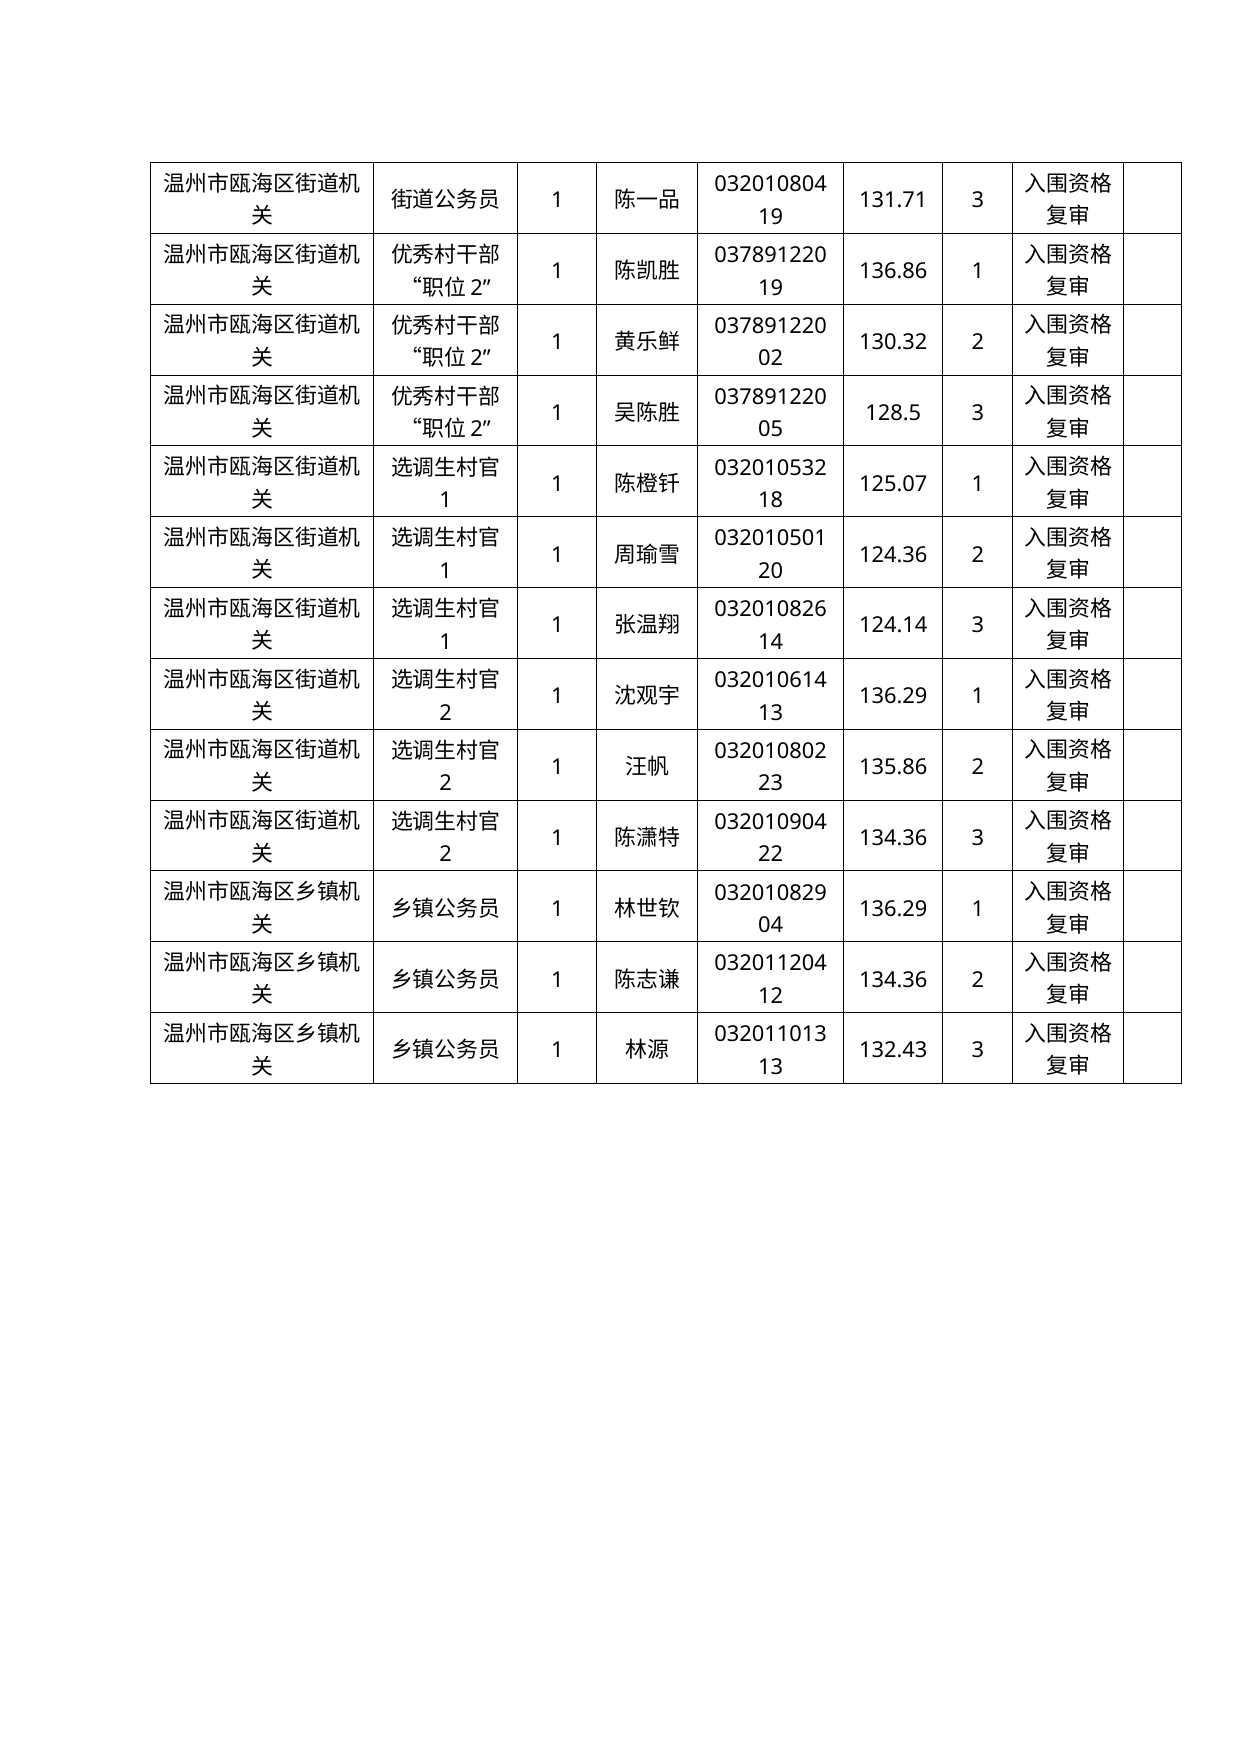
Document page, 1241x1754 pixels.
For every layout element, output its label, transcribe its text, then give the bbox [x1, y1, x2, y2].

table_cell 03201080419 [698, 163, 843, 233]
table_cell 03201082904 [698, 871, 843, 941]
table_cell 131.71 [844, 163, 942, 233]
table_cell 入围资格复审 [1013, 517, 1123, 587]
table_cell 1 [518, 376, 596, 445]
table_cell 温州市瓯海区街道机关 [151, 376, 373, 445]
table_cell 136.86 [844, 234, 942, 304]
table_cell 张温翔 [597, 588, 697, 658]
table_cell 汪帆 [597, 730, 697, 799]
table_cell [1124, 305, 1181, 374]
table_cell 1 [518, 942, 596, 1012]
table_cell 入围资格复审 [1013, 801, 1123, 870]
table_cell 03201050120 [698, 517, 843, 587]
table_cell 选调生村官2 [374, 730, 517, 799]
table_cell 1 [518, 163, 596, 233]
table_cell [1124, 588, 1181, 658]
table_cell 1 [518, 1013, 596, 1083]
table_cell [1124, 234, 1181, 304]
table_cell [1124, 871, 1181, 941]
table_cell 温州市瓯海区街道机关 [151, 659, 373, 729]
table_cell 132.43 [844, 1013, 942, 1083]
table_cell 温州市瓯海区街道机关 [151, 801, 373, 870]
table_cell 陈橙钎 [597, 446, 697, 516]
table_cell 陈潇特 [597, 801, 697, 870]
table_cell 03789122005 [698, 376, 843, 445]
table_cell 03201053218 [698, 446, 843, 516]
table_cell 优秀村干部“职位2” [374, 305, 517, 374]
table_cell 选调生村官1 [374, 446, 517, 516]
table_cell 1 [518, 588, 596, 658]
table_cell 陈一品 [597, 163, 697, 233]
table_cell 1 [518, 446, 596, 516]
table_cell 124.36 [844, 517, 942, 587]
table_cell 2 [943, 730, 1012, 799]
table_cell 黄乐鲜 [597, 305, 697, 374]
table_cell 124.14 [844, 588, 942, 658]
table_cell 选调生村官1 [374, 517, 517, 587]
table_cell 03201082614 [698, 588, 843, 658]
table_cell 1 [943, 234, 1012, 304]
table_cell 温州市瓯海区街道机关 [151, 730, 373, 799]
table_cell [1124, 730, 1181, 799]
table_cell 1 [518, 871, 596, 941]
table_cell 入围资格复审 [1013, 163, 1123, 233]
table_cell 1 [518, 659, 596, 729]
table_cell 乡镇公务员 [374, 942, 517, 1012]
table_cell 135.86 [844, 730, 942, 799]
table_cell 入围资格复审 [1013, 659, 1123, 729]
table_cell 林源 [597, 1013, 697, 1083]
table_cell 入围资格复审 [1013, 730, 1123, 799]
table_cell 1 [943, 871, 1012, 941]
table_cell 3 [943, 376, 1012, 445]
table_cell 入围资格复审 [1013, 376, 1123, 445]
table_cell 优秀村干部“职位2” [374, 376, 517, 445]
table_cell 03789122002 [698, 305, 843, 374]
table_cell 2 [943, 517, 1012, 587]
table_cell [1124, 376, 1181, 445]
table_cell 入围资格复审 [1013, 1013, 1123, 1083]
table_cell 3 [943, 801, 1012, 870]
table_cell 周瑜雪 [597, 517, 697, 587]
table_cell 1 [518, 517, 596, 587]
table_cell 136.29 [844, 871, 942, 941]
table_cell 乡镇公务员 [374, 871, 517, 941]
table_cell 入围资格复审 [1013, 871, 1123, 941]
table_cell 3 [943, 588, 1012, 658]
table_cell 1 [518, 234, 596, 304]
table_cell 街道公务员 [374, 163, 517, 233]
table_cell 选调生村官2 [374, 801, 517, 870]
table_cell [1124, 163, 1181, 233]
table_cell 125.07 [844, 446, 942, 516]
table_cell [1124, 517, 1181, 587]
table_cell 2 [943, 305, 1012, 374]
table_cell 03201120412 [698, 942, 843, 1012]
table_cell [1124, 659, 1181, 729]
table_cell [1124, 1013, 1181, 1083]
table_cell 沈观宇 [597, 659, 697, 729]
table_cell 温州市瓯海区乡镇机关 [151, 871, 373, 941]
table_cell 1 [943, 659, 1012, 729]
table_cell 温州市瓯海区街道机关 [151, 588, 373, 658]
table_cell [1124, 801, 1181, 870]
table_cell 2 [943, 942, 1012, 1012]
table_cell 入围资格复审 [1013, 942, 1123, 1012]
table_cell 3 [943, 163, 1012, 233]
table_cell 134.36 [844, 942, 942, 1012]
table_cell 3 [943, 1013, 1012, 1083]
table_cell 温州市瓯海区街道机关 [151, 517, 373, 587]
table_cell 1 [518, 730, 596, 799]
table_cell 温州市瓯海区街道机关 [151, 305, 373, 374]
table_cell 03201080223 [698, 730, 843, 799]
table_cell 温州市瓯海区乡镇机关 [151, 942, 373, 1012]
table_cell 1 [518, 305, 596, 374]
table_cell 乡镇公务员 [374, 1013, 517, 1083]
table_cell 130.32 [844, 305, 942, 374]
table_cell 03789122019 [698, 234, 843, 304]
table_cell 入围资格复审 [1013, 588, 1123, 658]
table_cell 优秀村干部“职位2” [374, 234, 517, 304]
table_cell 温州市瓯海区街道机关 [151, 163, 373, 233]
table_cell 1 [518, 801, 596, 870]
table_cell 温州市瓯海区街道机关 [151, 234, 373, 304]
table_cell 136.29 [844, 659, 942, 729]
table_cell 入围资格复审 [1013, 234, 1123, 304]
table_cell 选调生村官2 [374, 659, 517, 729]
table_cell 03201061413 [698, 659, 843, 729]
table_cell 128.5 [844, 376, 942, 445]
table_cell 134.36 [844, 801, 942, 870]
table_cell 林世钦 [597, 871, 697, 941]
table_cell 吴陈胜 [597, 376, 697, 445]
table_cell 陈凯胜 [597, 234, 697, 304]
table_cell 陈志谦 [597, 942, 697, 1012]
table_cell 1 [943, 446, 1012, 516]
table_cell 选调生村官1 [374, 588, 517, 658]
table_cell 温州市瓯海区乡镇机关 [151, 1013, 373, 1083]
table_cell 入围资格复审 [1013, 446, 1123, 516]
table_cell 03201090422 [698, 801, 843, 870]
table_cell 温州市瓯海区街道机关 [151, 446, 373, 516]
table_cell 入围资格复审 [1013, 305, 1123, 374]
table_cell [1124, 942, 1181, 1012]
table_cell 03201101313 [698, 1013, 843, 1083]
table_cell [1124, 446, 1181, 516]
